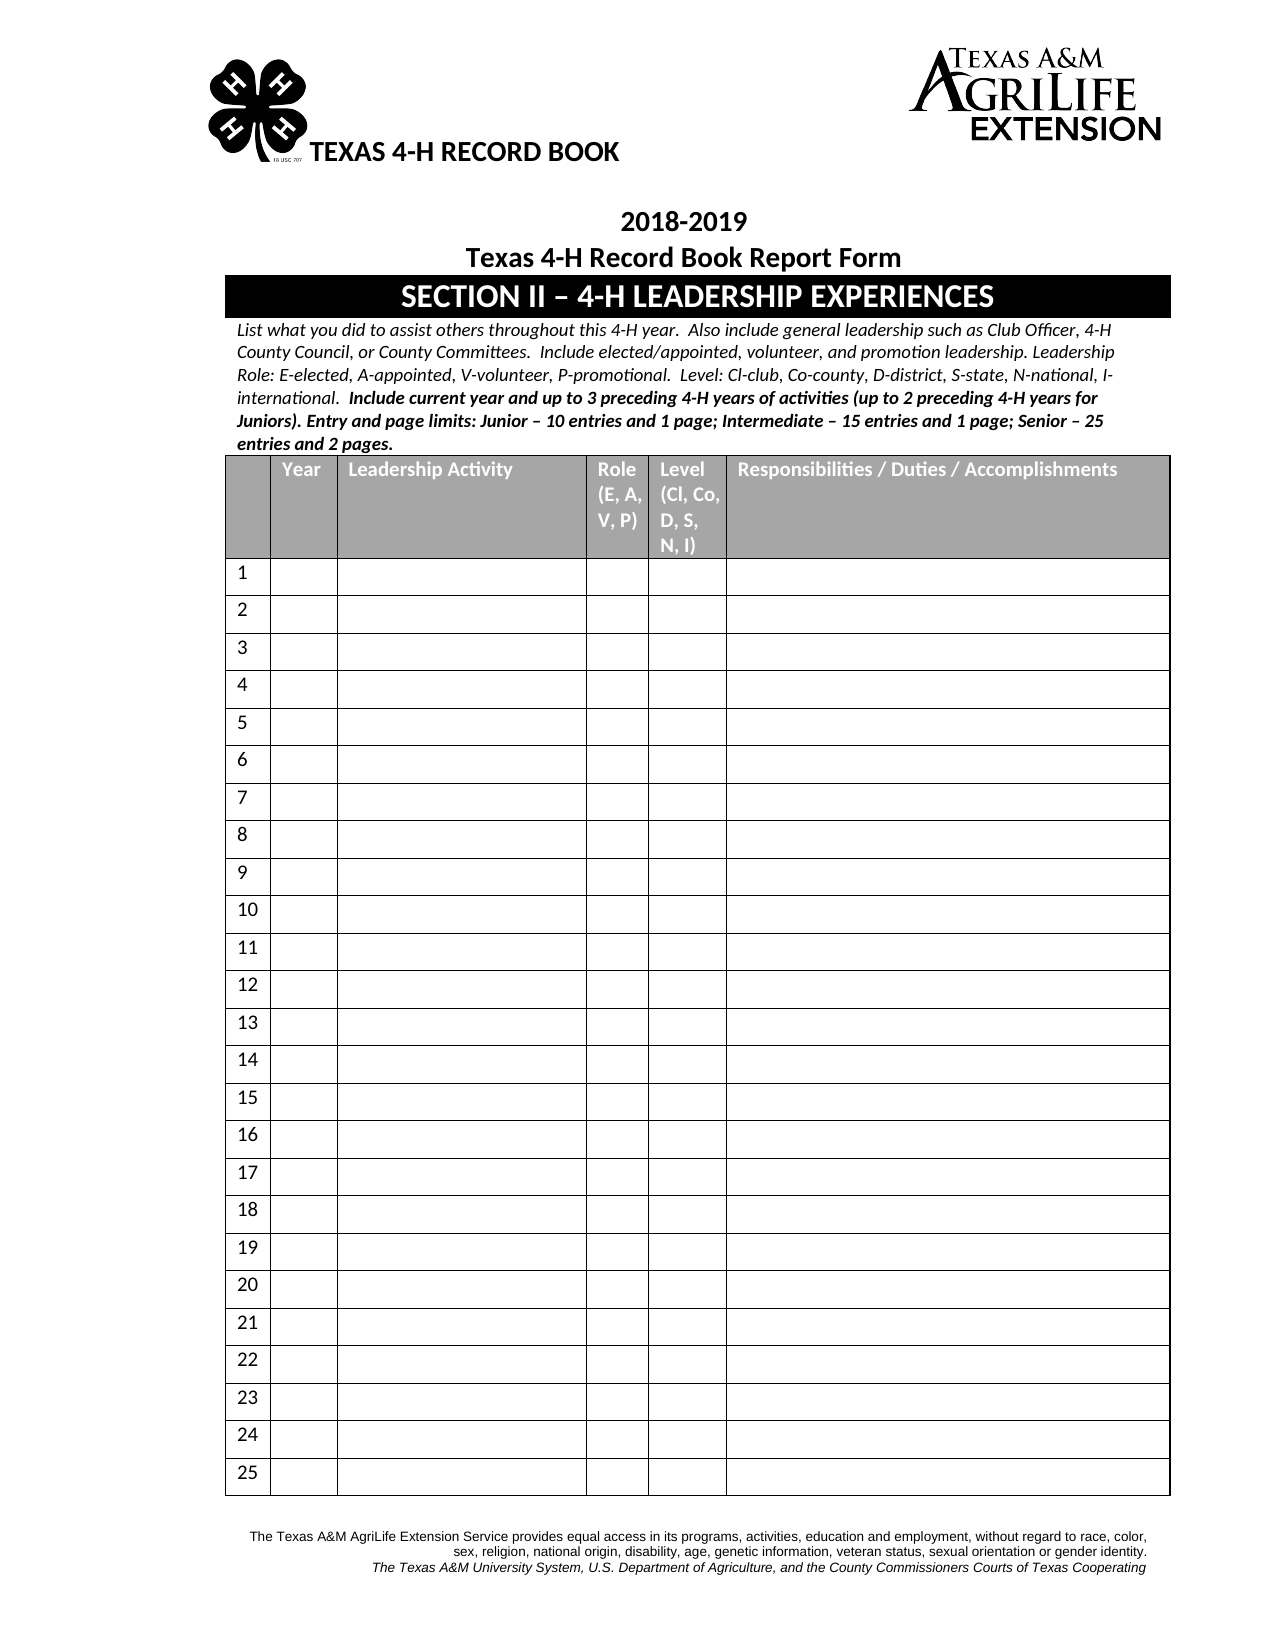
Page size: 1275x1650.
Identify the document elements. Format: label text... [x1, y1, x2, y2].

table_cell [587, 1046, 648, 1083]
table_cell [271, 1084, 337, 1120]
table_cell 15 [226, 1084, 270, 1120]
table_cell [587, 746, 648, 783]
table_cell [587, 1421, 648, 1458]
table_cell [649, 1121, 726, 1158]
table_cell [649, 634, 726, 670]
table_cell [271, 634, 337, 670]
table_cell [338, 671, 586, 708]
table_cell [338, 709, 586, 745]
table_cell [271, 1046, 337, 1083]
table_cell 22 [226, 1346, 270, 1383]
table_cell [338, 1046, 586, 1083]
table_cell [271, 1159, 337, 1195]
table_cell [338, 934, 586, 970]
table_cell 4 [226, 671, 270, 708]
table_cell [649, 784, 726, 820]
table_cell [338, 1159, 586, 1195]
table_cell 14 [226, 1046, 270, 1083]
table_cell [587, 934, 648, 970]
table_cell [587, 1196, 648, 1233]
table_cell [587, 1009, 648, 1045]
table_cell [338, 1459, 586, 1495]
table_cell [338, 1346, 586, 1383]
table_cell [271, 1234, 337, 1270]
table_cell [271, 559, 337, 595]
table_cell [587, 1309, 648, 1345]
table_cell 23 [226, 1384, 270, 1420]
table_cell [271, 1346, 337, 1383]
table_cell Year [271, 456, 337, 558]
table_cell [271, 859, 337, 895]
table_cell [271, 746, 337, 783]
table_cell [271, 1009, 337, 1045]
table_cell [271, 1271, 337, 1308]
table_cell 8 [226, 821, 270, 858]
table_cell [649, 1384, 726, 1420]
table_cell [649, 821, 726, 858]
table_cell 21 [226, 1309, 270, 1345]
table_cell [649, 596, 726, 633]
table_cell [587, 1271, 648, 1308]
table_cell [271, 1459, 337, 1495]
table_cell Role (E, A, V, P) [587, 456, 648, 558]
table_cell Texas 4-H Record Book Report Form [226, 239, 1169, 274]
table_cell [271, 934, 337, 970]
picture [207, 57, 310, 165]
table_cell [338, 1384, 586, 1420]
table_cell [727, 1046, 1169, 1083]
table_cell [649, 934, 726, 970]
table_cell [338, 896, 586, 933]
table_cell [587, 784, 648, 820]
table_cell 12 [226, 971, 270, 1008]
table_cell [587, 971, 648, 1008]
table_cell [727, 971, 1169, 1008]
table_cell 1 [226, 559, 270, 595]
table_cell [727, 1121, 1169, 1158]
table_cell [649, 559, 726, 595]
table_cell 16 [226, 1121, 270, 1158]
table_cell [649, 1459, 726, 1495]
table_cell [649, 746, 726, 783]
table_cell 11 [226, 934, 270, 970]
table_cell [727, 1234, 1169, 1270]
table_cell [587, 1234, 648, 1270]
table_cell 19 [226, 1234, 270, 1270]
table_cell [727, 596, 1169, 633]
table_cell [338, 559, 586, 595]
table_cell [649, 1271, 726, 1308]
table_cell 9 [226, 859, 270, 895]
table_cell [649, 971, 726, 1008]
table_cell [727, 1421, 1169, 1458]
table_cell [587, 709, 648, 745]
table_cell [271, 784, 337, 820]
table_cell [226, 456, 270, 558]
table_cell [649, 859, 726, 895]
table_cell [649, 671, 726, 708]
table_cell [587, 559, 648, 595]
table_cell 25 [226, 1459, 270, 1495]
table_cell [338, 746, 586, 783]
table_cell [587, 1384, 648, 1420]
table_cell 3 [226, 634, 270, 670]
table_cell [649, 1046, 726, 1083]
table_cell [338, 1084, 586, 1120]
table_cell [649, 1084, 726, 1120]
table_cell [271, 596, 337, 633]
table_cell [727, 1196, 1169, 1233]
table_cell [727, 896, 1169, 933]
table_cell [727, 1084, 1169, 1120]
table_cell [649, 1159, 726, 1195]
table_cell [338, 859, 586, 895]
table_header SECTION II – 4-H LEADERSHIP EXPERIENCES [226, 276, 1169, 317]
table_cell [587, 859, 648, 895]
table_cell [649, 709, 726, 745]
table_cell [727, 1009, 1169, 1045]
table_cell [727, 1271, 1169, 1308]
table_cell [727, 671, 1169, 708]
table_cell [338, 971, 586, 1008]
table_cell [649, 1234, 726, 1270]
table_cell [338, 1196, 586, 1233]
table_cell [587, 1159, 648, 1195]
table_cell [338, 1421, 586, 1458]
table_cell [271, 671, 337, 708]
table_cell [727, 1159, 1169, 1195]
table_cell [727, 1309, 1169, 1345]
table_cell 20 [226, 1271, 270, 1308]
table_cell [271, 1196, 337, 1233]
table_cell [271, 821, 337, 858]
table_cell [587, 821, 648, 858]
table_cell [338, 1271, 586, 1308]
table_cell [649, 1421, 726, 1458]
table_cell [727, 709, 1169, 745]
table_cell [271, 1121, 337, 1158]
table_cell [727, 746, 1169, 783]
table_cell Leadership Activity [338, 456, 586, 558]
table_cell 2 [226, 596, 270, 633]
table_cell [587, 896, 648, 933]
table_cell [587, 1084, 648, 1120]
table_cell [271, 1384, 337, 1420]
table_cell [338, 1234, 586, 1270]
table_cell [727, 1459, 1169, 1495]
table_cell [271, 971, 337, 1008]
table_cell [587, 671, 648, 708]
table_cell [727, 821, 1169, 858]
table_cell 13 [226, 1009, 270, 1045]
table_cell [727, 1346, 1169, 1383]
table_cell [271, 896, 337, 933]
table_cell [338, 634, 586, 670]
table_cell 5 [226, 709, 270, 745]
table_cell [587, 1121, 648, 1158]
table_cell 17 [226, 1159, 270, 1195]
table_cell [587, 1459, 648, 1495]
table_cell [649, 1196, 726, 1233]
table_cell 24 [226, 1421, 270, 1458]
table_cell [727, 784, 1169, 820]
table_cell 10 [226, 896, 270, 933]
table_cell List what you did to assist others throughout this 4-H year. Also include general leadership such as Club Officer, 4-H County Council, or County Committees. Include elected/appointed, volunteer, and promotion leadership. Leadership Role: E-elected, A-appointed, V-volunteer, P-promotional. Level: Cl-club, Co-county, D-district, S-state, N-national, I-international. Include current year and up to 3 preceding 4-H years of activities (up to 2 preceding 4-H years for Juniors). Entry and page limits: Junior – 10 entries and 1 page; Intermediate – 15 entries and 1 page; Senior – 25 entries and 2 pages. [226, 318, 1170, 455]
table_cell [271, 1309, 337, 1345]
table_cell 18 [226, 1196, 270, 1233]
table_cell [587, 1346, 648, 1383]
table_cell [727, 634, 1169, 670]
table_cell [727, 1384, 1169, 1420]
table_cell [727, 934, 1169, 970]
table_cell [338, 784, 586, 820]
table_cell [338, 1009, 586, 1045]
table_cell [649, 1346, 726, 1383]
table_cell Level (Cl, Co, D, S, N, I) [649, 456, 726, 558]
table_cell [271, 709, 337, 745]
table_cell [649, 1009, 726, 1045]
table_cell [338, 1121, 586, 1158]
table_cell [727, 859, 1169, 895]
table_cell [587, 596, 648, 633]
table_cell [271, 1421, 337, 1458]
table_cell 6 [226, 746, 270, 783]
picture [906, 39, 1168, 161]
table_cell [727, 559, 1169, 595]
table_cell [338, 821, 586, 858]
table_cell [649, 1309, 726, 1345]
table_cell [338, 596, 586, 633]
table_cell [338, 1309, 586, 1345]
table_cell [587, 634, 648, 670]
table_cell Responsibilities / Duties / Accomplishments [727, 456, 1169, 558]
table_header 2018-2019 [226, 203, 1169, 239]
table_cell 7 [226, 784, 270, 820]
table_cell [649, 896, 726, 933]
